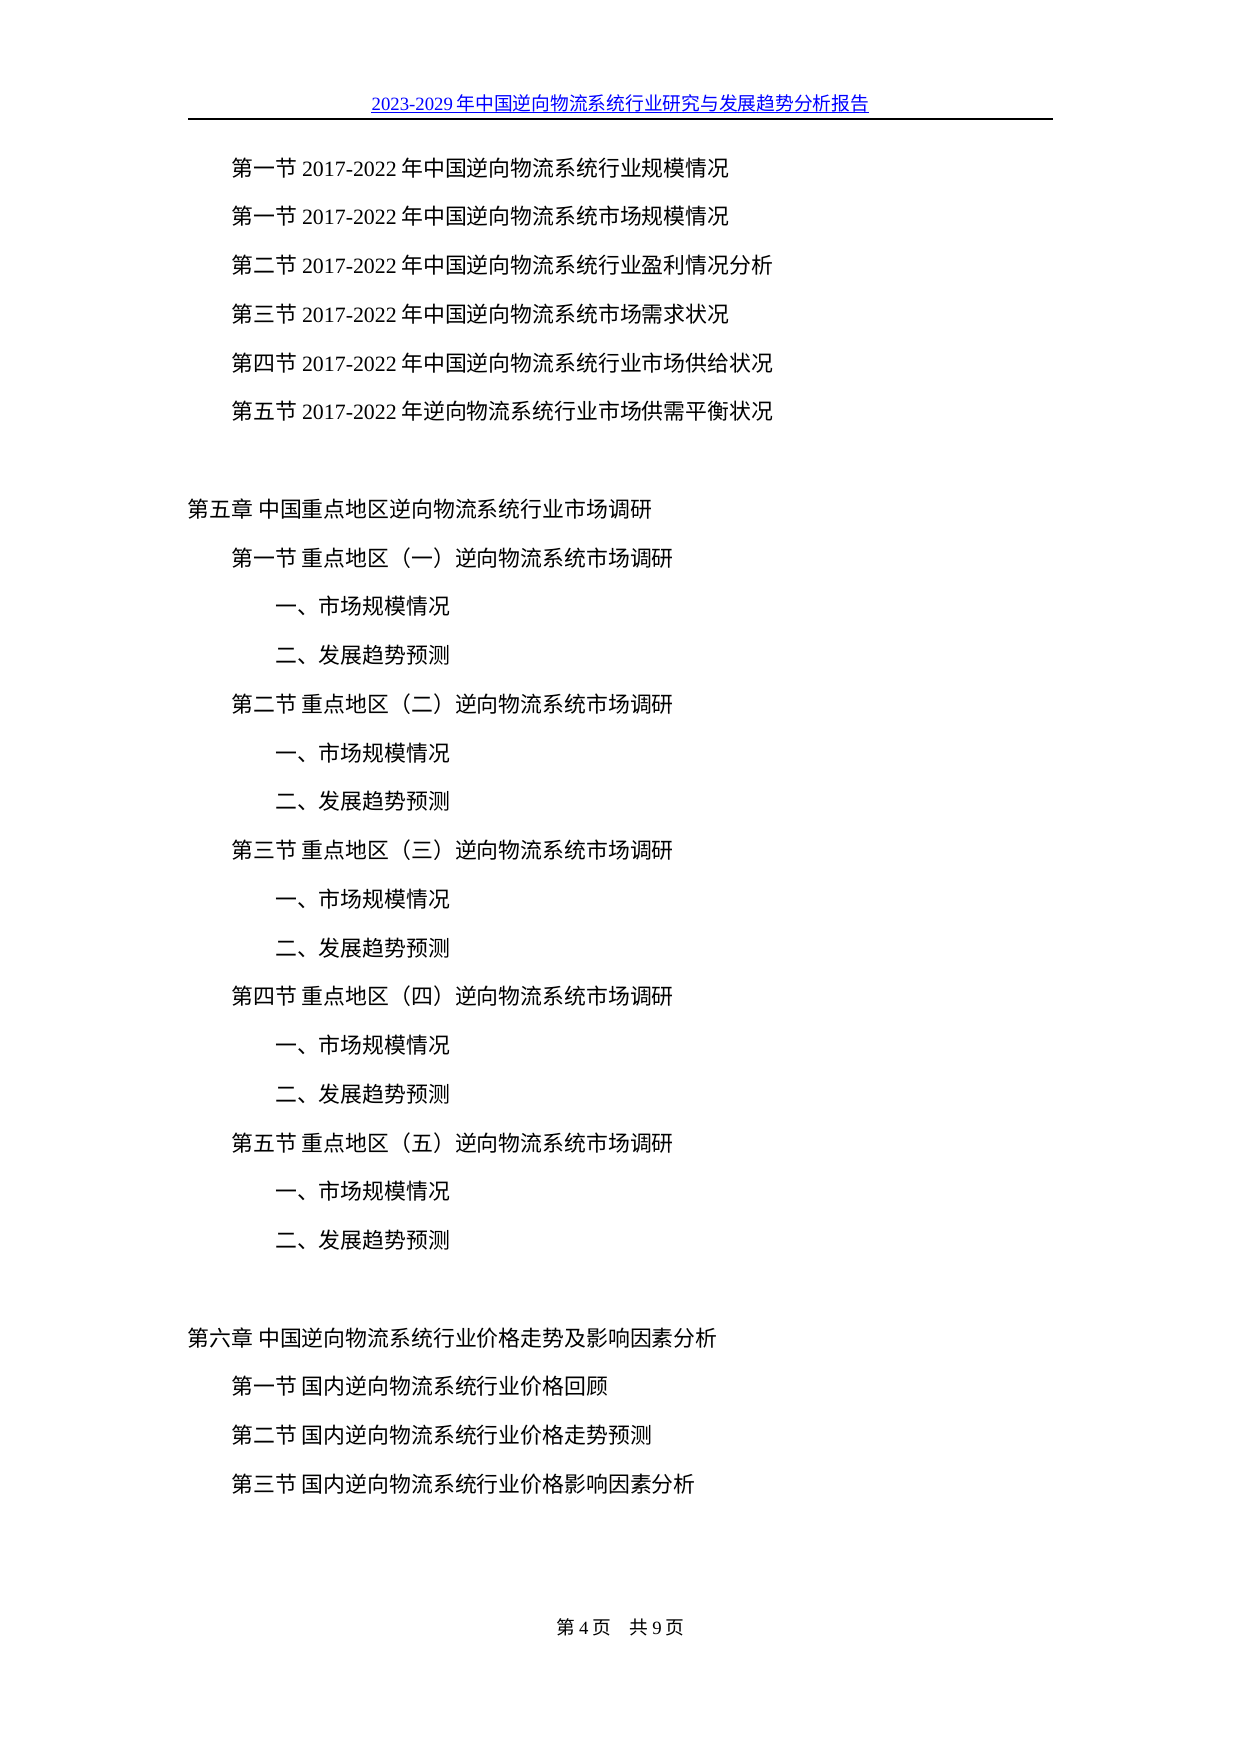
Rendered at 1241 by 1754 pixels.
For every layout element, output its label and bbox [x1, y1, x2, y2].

text [187, 150, 1053, 1499]
